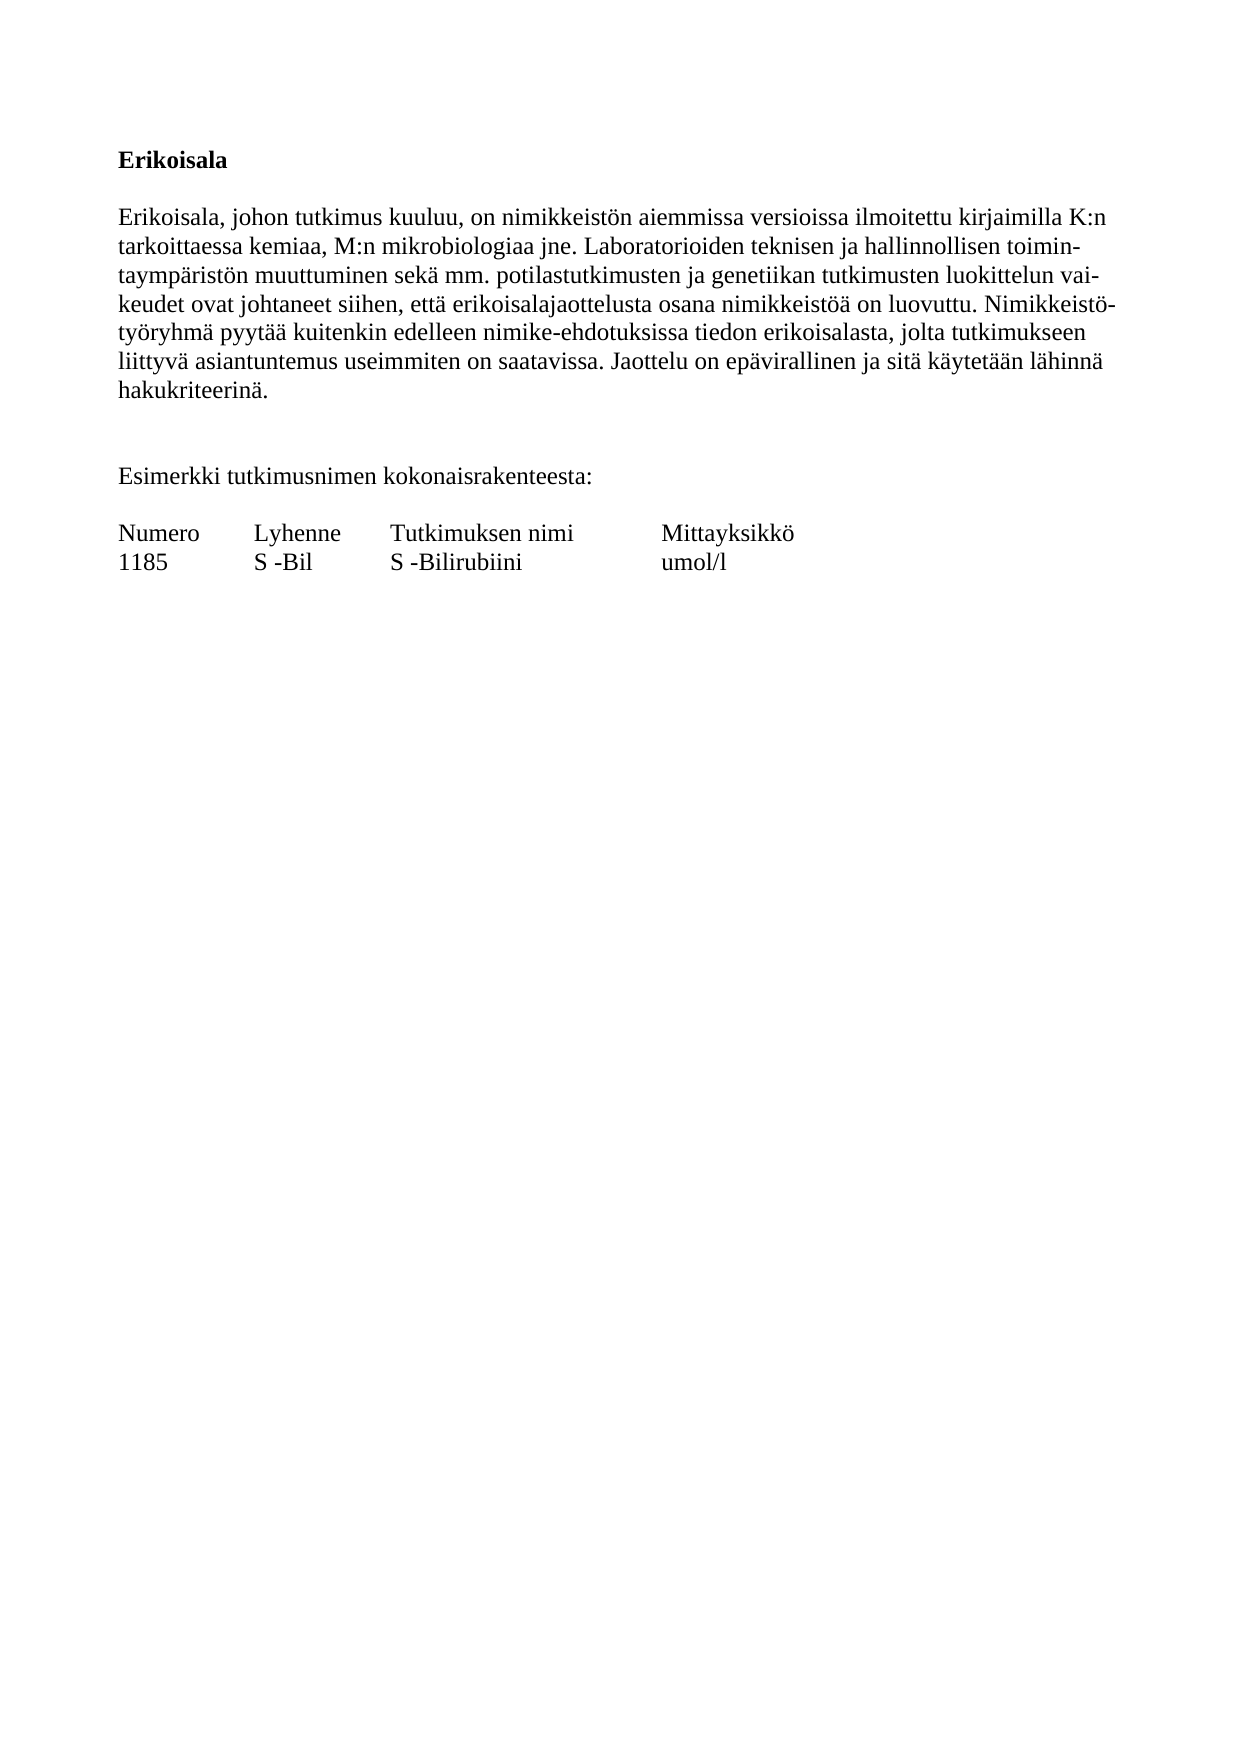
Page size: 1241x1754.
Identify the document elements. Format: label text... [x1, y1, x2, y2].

table_header Mittayksikkö [618, 520, 800, 548]
table_cell umol/l [618, 548, 800, 576]
table_cell 1185 [113, 548, 227, 576]
text Esimerkki tutkimusnimen kokonaisrakenteesta: [118, 461, 1128, 490]
text Erikoisala, johon tutkimus kuuluu, on nimikkeistön aiemmissa versioissa ilmoitettu kirjaimilla K:n tarkoittaessa kemiaa, M:n mikrobiologiaa jne. Laboratorioiden teknisen ja hallinnollisen toimin- taympäristön muuttuminen sekä mm. potilastutkimusten ja genetiikan tutkimusten luokittelun vai- keudet ovat johtaneet siihen, että erikoisalajaottelusta osana nimikkeistöä on luovuttu. Nimikkeistö- työryhmä pyytää kuitenkin edelleen nimike-ehdotuksissa tiedon erikoisalasta, jolta tutkimukseen liittyvä asiantuntemus useimmiten on saatavissa. Jaottelu on epävirallinen ja sitä käytetään lähinnä hakukriteerinä. [118, 202, 1118, 404]
subtitle Erikoisala [118, 145, 1128, 174]
table_header Lyhenne [227, 520, 365, 548]
table_cell S -Bil [227, 548, 365, 576]
table_header Tutkimuksen nimi [365, 520, 618, 548]
table_cell S -Bilirubiini [365, 548, 618, 576]
table_header Numero [113, 520, 227, 548]
